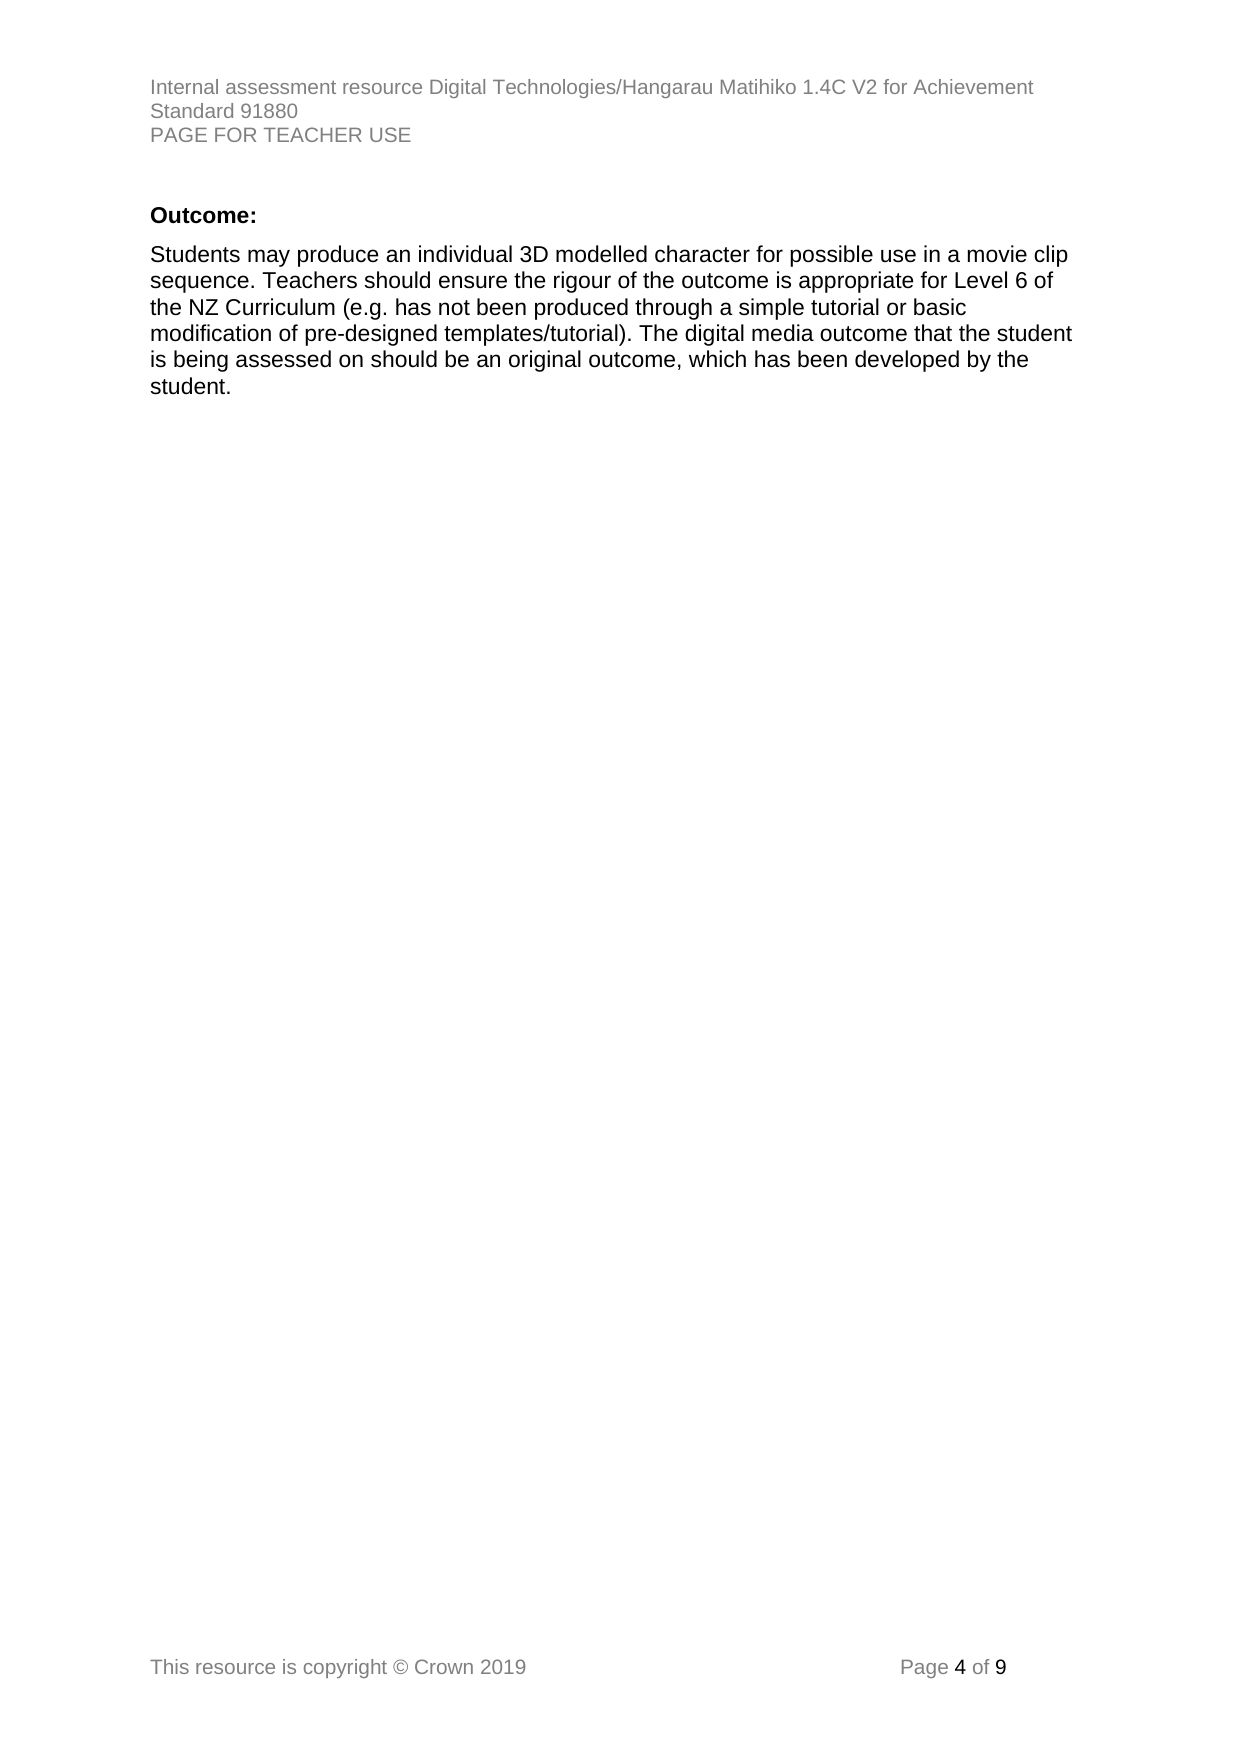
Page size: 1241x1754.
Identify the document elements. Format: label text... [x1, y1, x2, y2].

text Outcome: [150, 176, 1090, 228]
text Students may produce an individual 3D modelled character for possible use in a movie clip sequence. Teachers should ensure the rigour of the outcome is appropriate for Level 6 of the NZ Curriculum (e.g. has not been produced through a simple tutorial or basic modification of pre-designed templates/tutorial). The digital media outcome that the student is being assessed on should be an original outcome, which has been developed by the student. [150, 241, 1090, 399]
